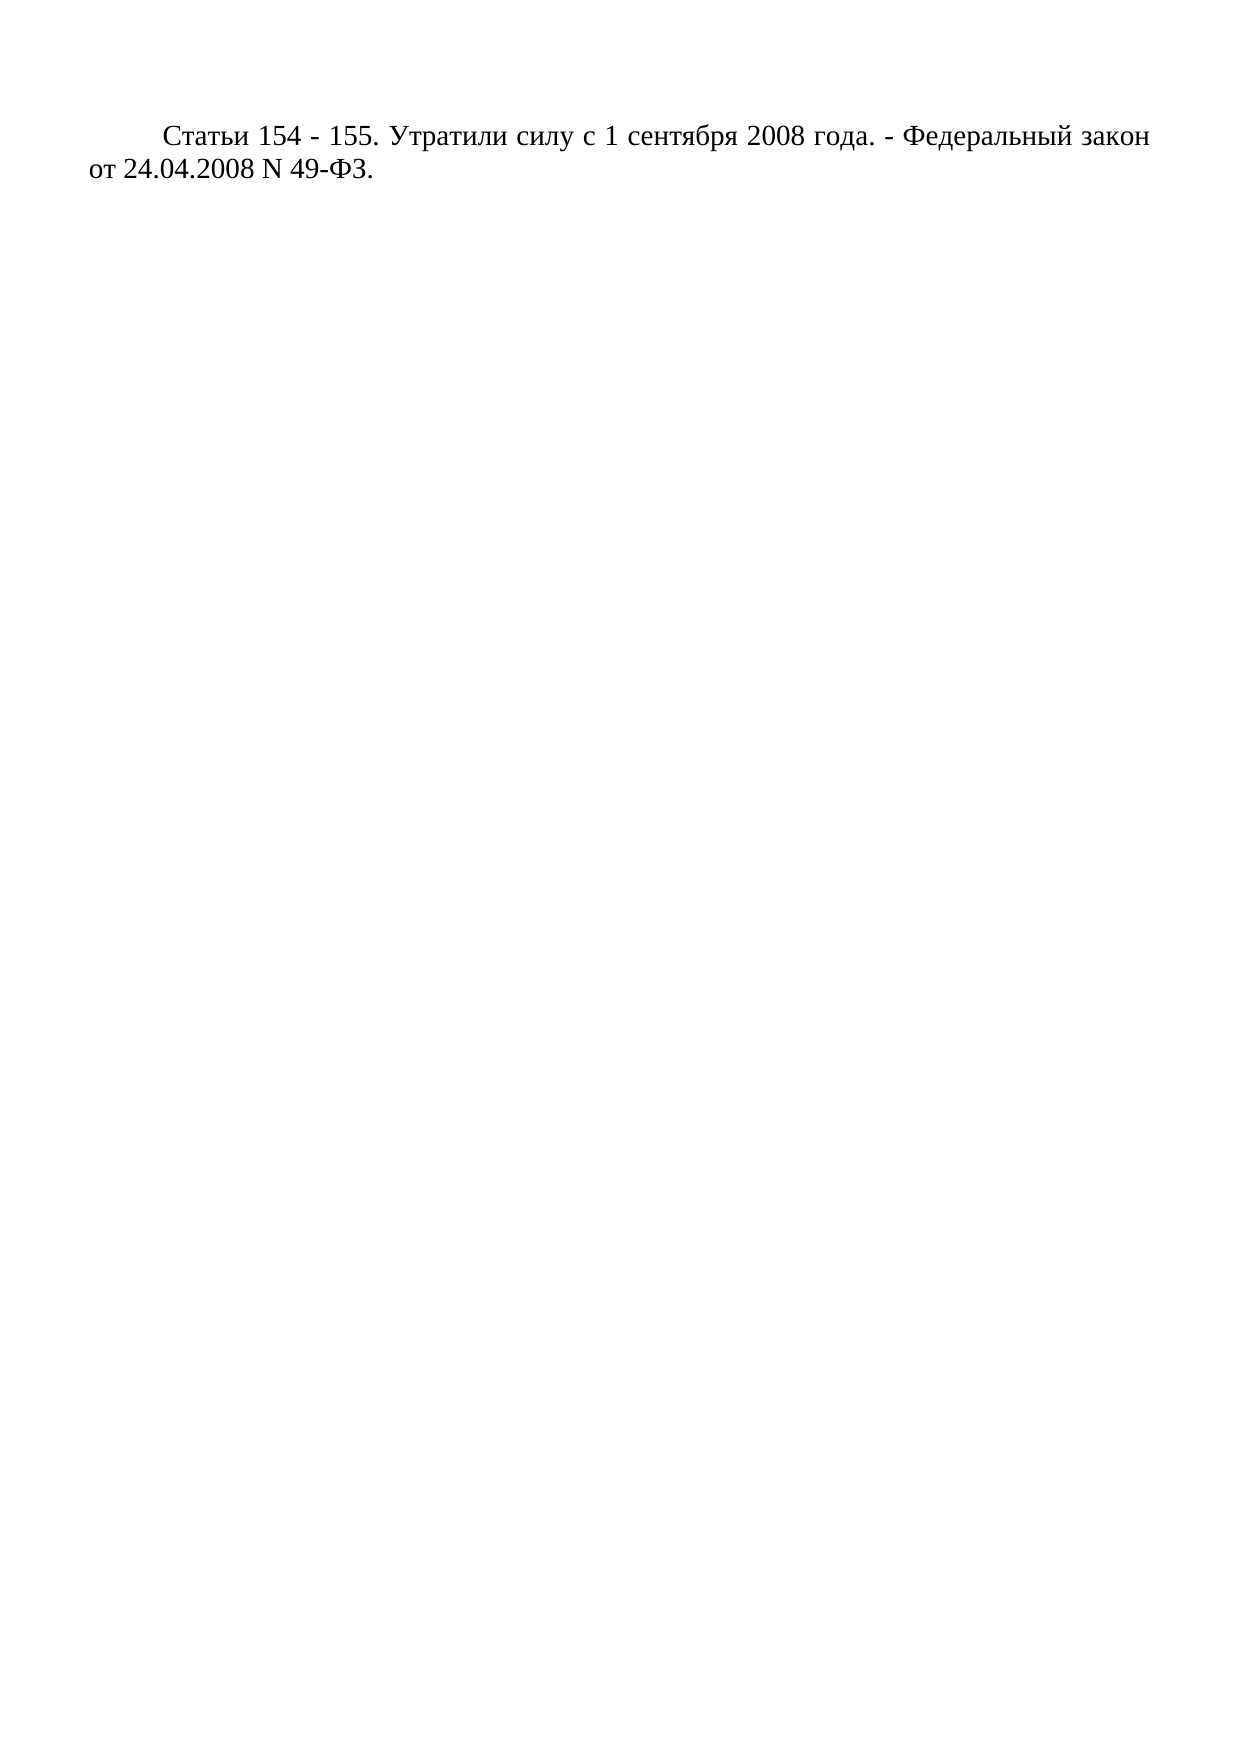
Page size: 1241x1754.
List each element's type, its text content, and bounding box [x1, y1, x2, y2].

text Статьи 154 - 155. Утратили силу с 1 сентября 2008 года. - Федеральный закон от 24.04.2008 N 49-ФЗ. [88, 118, 1152, 185]
